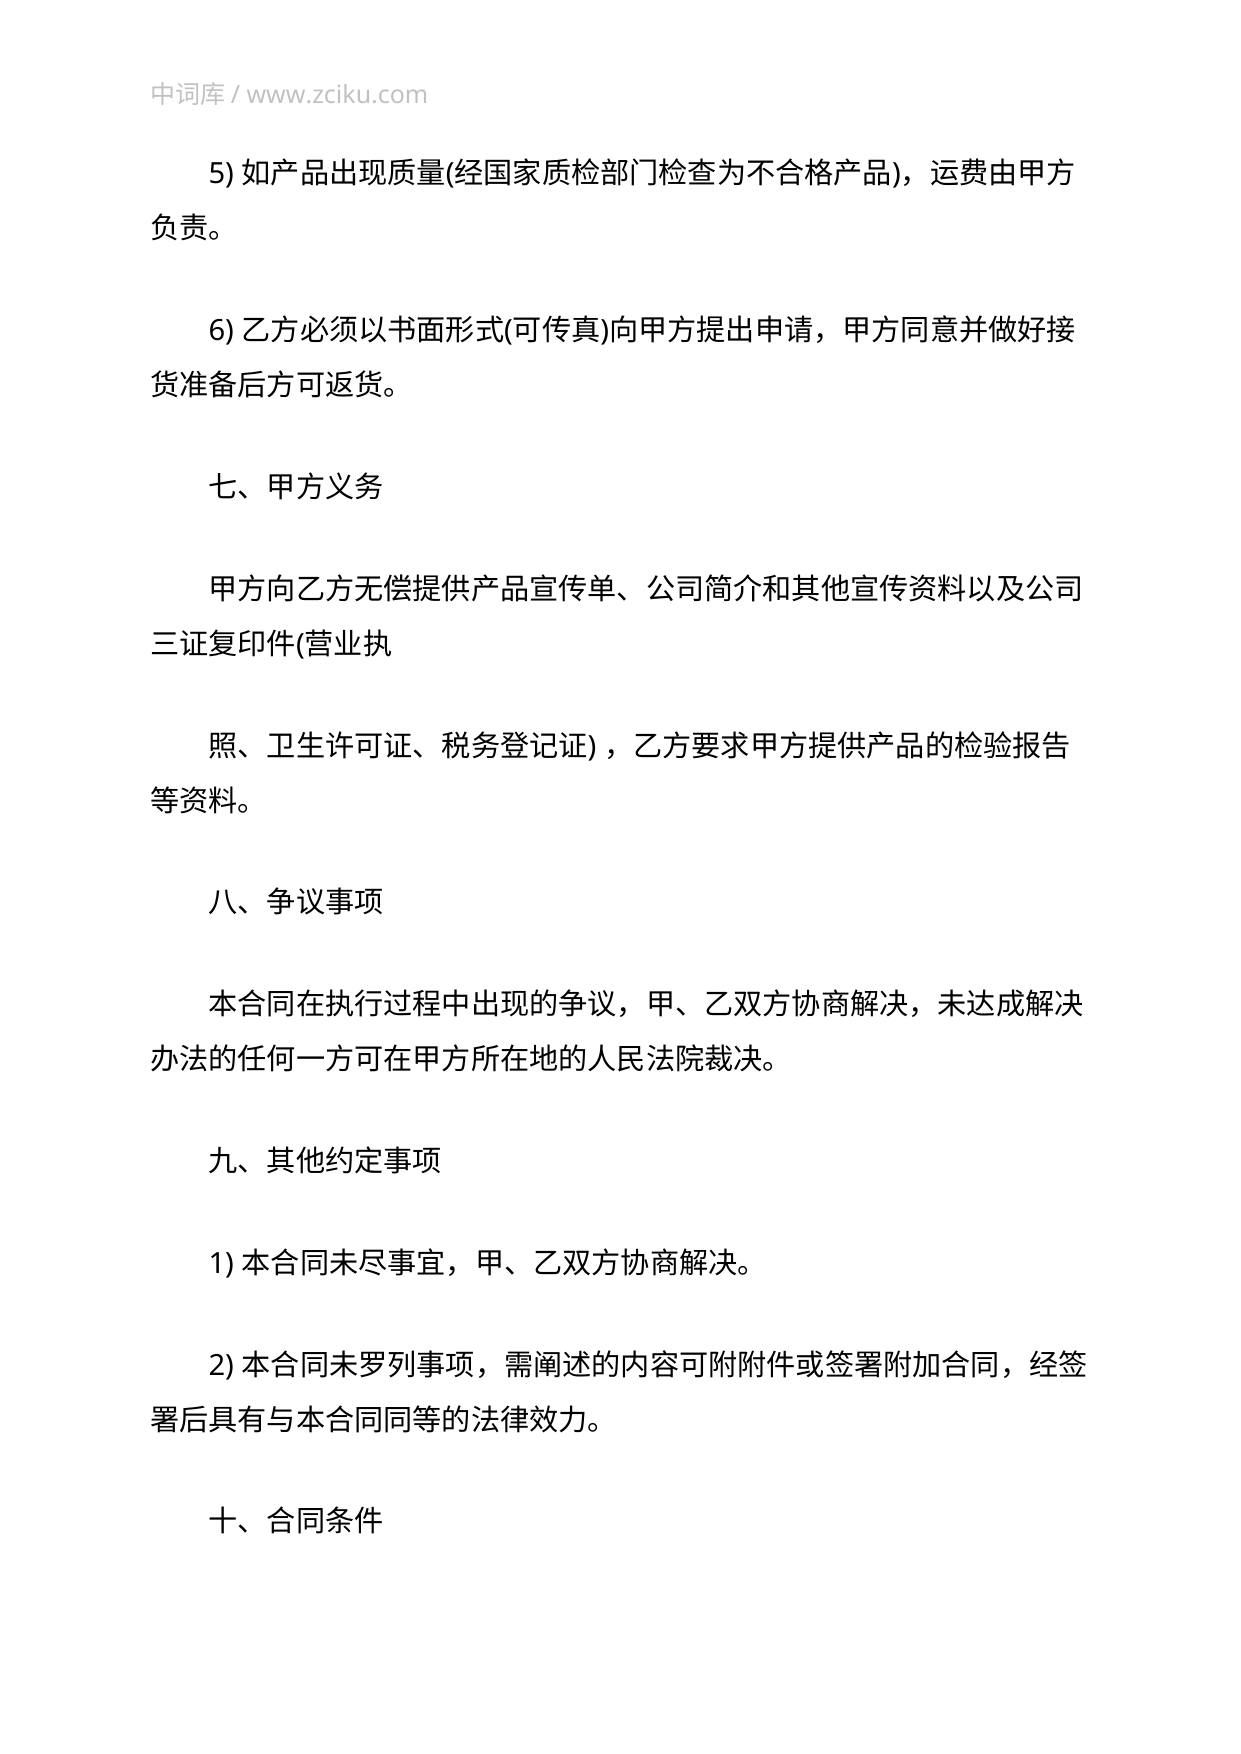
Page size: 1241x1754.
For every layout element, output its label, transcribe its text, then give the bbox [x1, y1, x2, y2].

text 6) 乙方必须以书面形式(可传真)向甲方提出申请，甲方同意并做好接货准备后方可返货。 [150, 307, 1090, 404]
text 九、其他约定事项 [150, 1137, 1090, 1180]
text 照、卫生许可证、税务登记证) ，乙方要求甲方提供产品的检验报告等资料。 [150, 722, 1090, 819]
text 5) 如产品出现质量(经国家质检部门检查为不合格产品)，运费由甲方负责。 [150, 150, 1090, 247]
text 七、甲方义务 [150, 463, 1090, 506]
text 本合同在执行过程中出现的争议，甲、乙双方协商解决，未达成解决办法的任何一方可在甲方所在地的人民法院裁决。 [150, 981, 1090, 1078]
text 1) 本合同未尽事宜，甲、乙双方协商解决。 [150, 1239, 1090, 1282]
text 十、合同条件 [150, 1498, 1090, 1540]
text 八、争议事项 [150, 879, 1090, 921]
text 甲方向乙方无偿提供产品宣传单、公司简介和其他宣传资料以及公司三证复印件(营业执 [150, 565, 1090, 663]
text 2) 本合同未罗列事项，需阐述的内容可附附件或签署附加合同，经签署后具有与本合同同等的法律效力。 [150, 1341, 1090, 1438]
